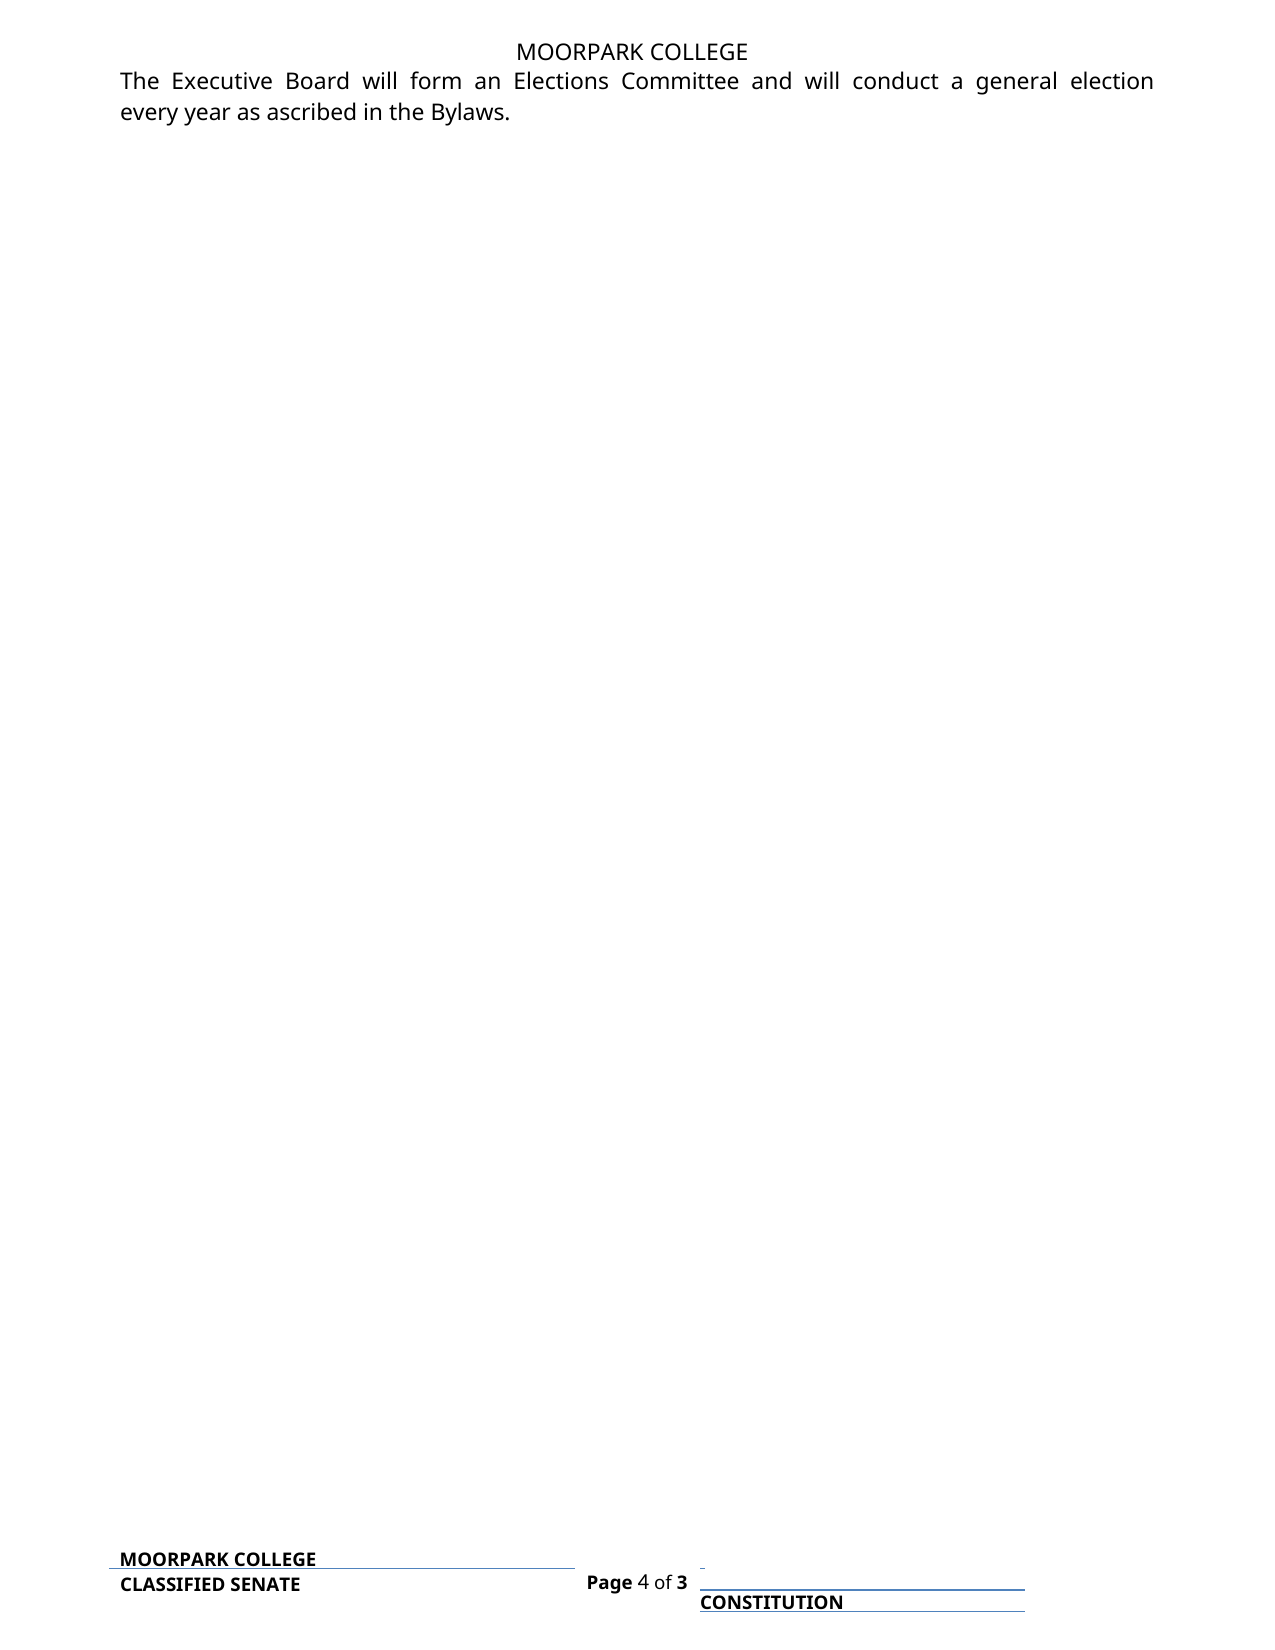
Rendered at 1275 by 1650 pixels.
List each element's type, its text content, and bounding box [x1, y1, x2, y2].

text The Executive Board will form an Elections Committee and will conduct a general election every year as ascribed in the Bylaws. [120, 64, 1155, 127]
